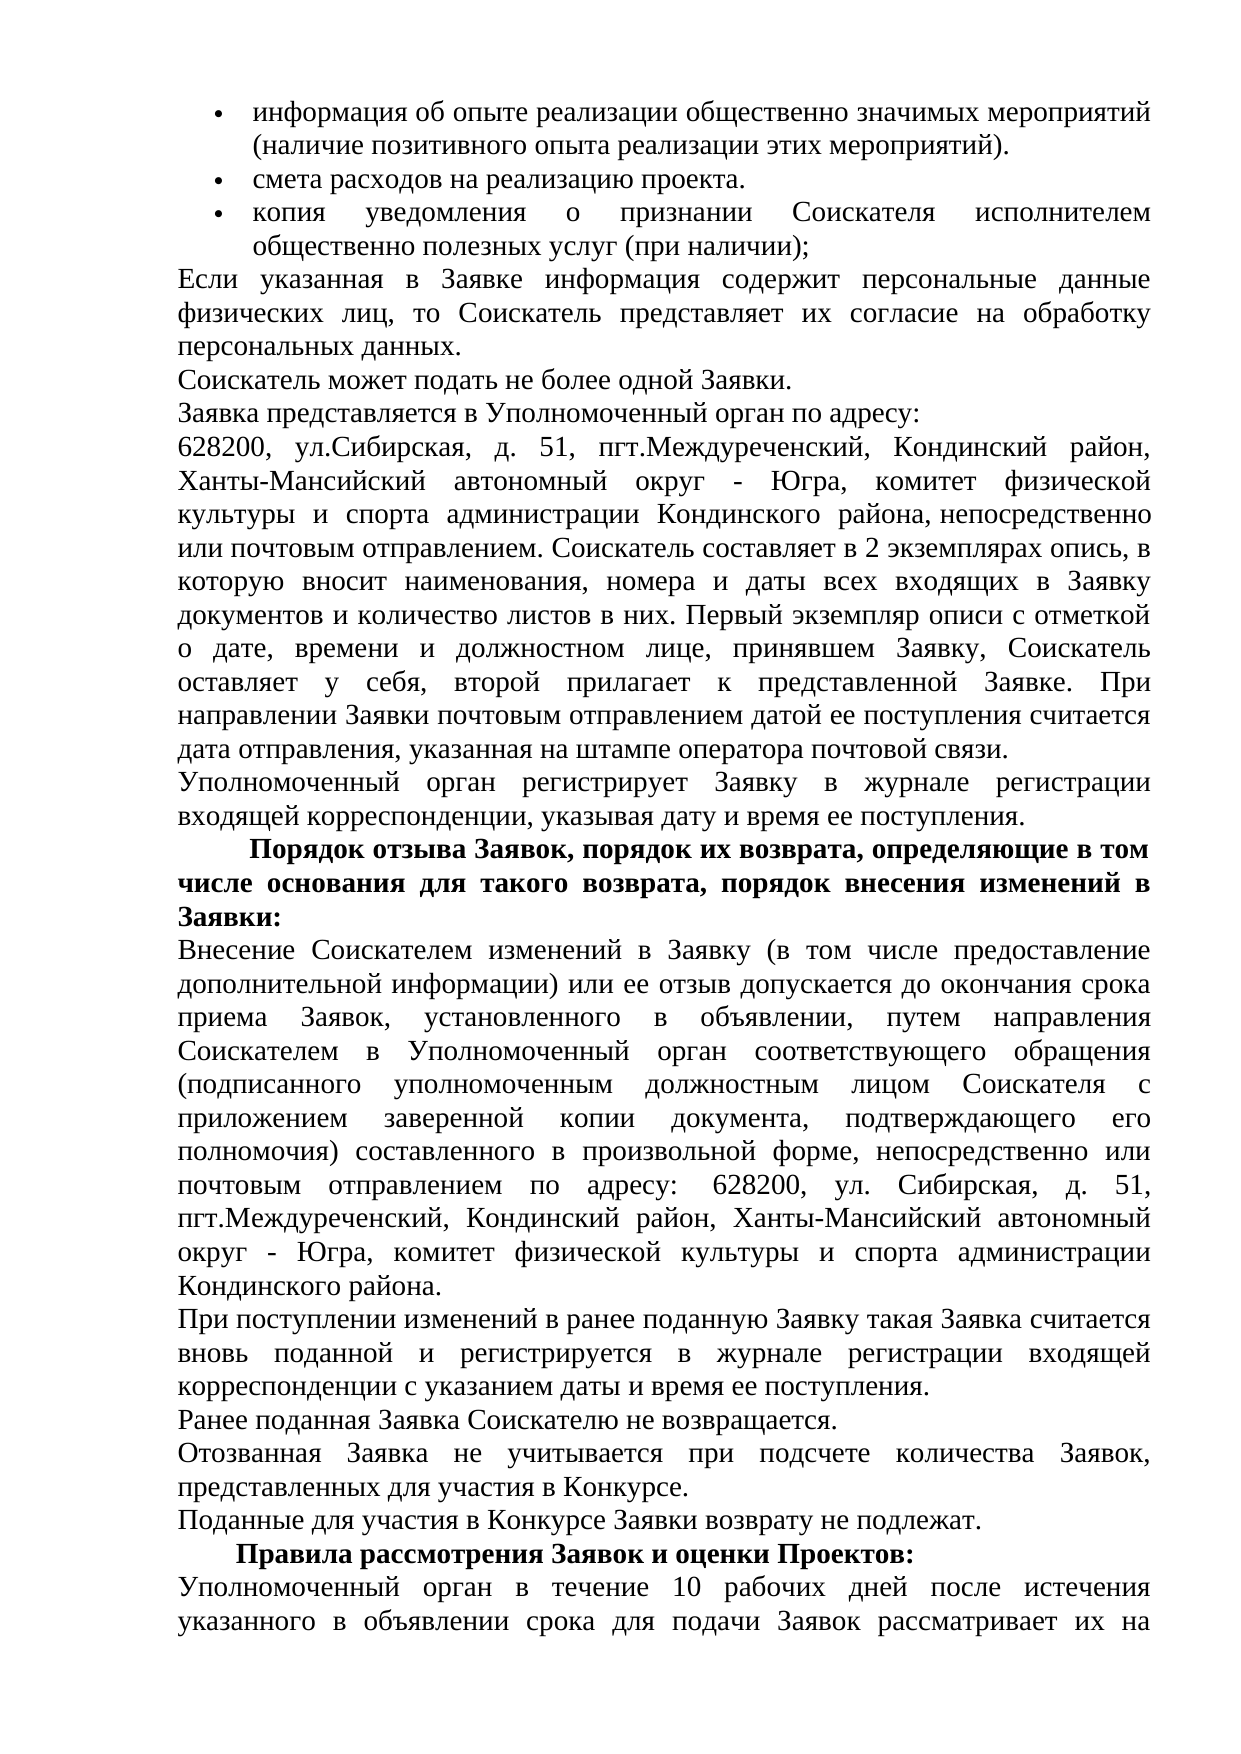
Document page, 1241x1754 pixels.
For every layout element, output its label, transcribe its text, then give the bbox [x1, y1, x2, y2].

text Заявка представляется в Уполномоченный орган по адресу: [177, 396, 1152, 429]
text Ранее поданная Заявка Соискателю не возвращается. [177, 1402, 1152, 1435]
text Внесение Соискателем изменений в Заявку (в том числе предоставление дополнительной информации) или ее отзыв допускается до окончания срока приема Заявок, установленного в объявлении, путем направления Соискателем в Уполномоченный орган соответствующего обращения (подписанного уполномоченным должностным лицом Соискателя с приложением заверенной копии документа, подтверждающего его полномочия) составленного в произвольной форме, непосредственно или почтовым отправлением по адресу: 628200, ул. Сибирская, д. 51, пгт.Междуреченский, Кондинский район, Ханты-Мансийский автономный округ - Югра, комитет физической культуры и спорта администрации Кондинского района. [177, 932, 1152, 1301]
text Поданные для участия в Конкурсе Заявки возврату не подлежат. [177, 1502, 1152, 1536]
text При поступлении изменений в ранее поданную Заявку такая Заявка считается вновь поданной и регистрируется в журнале регистрации входящей корреспонденции с указанием даты и время ее поступления. [177, 1301, 1152, 1402]
text Уполномоченный орган регистрирует Заявку в журнале регистрации входящей корреспонденции, указывая дату и время ее поступления. [177, 764, 1152, 832]
text Если указанная в Заявке информация содержит персональные данные физических лиц, то Соискатель представляет их согласие на обработку персональных данных. [177, 261, 1152, 362]
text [177, 1569, 1152, 1637]
list смета расходов на реализацию проекта. [215, 161, 1152, 194]
text Правила рассмотрения Заявок и оценки Проектов: [177, 1536, 1152, 1569]
list информация об опыте реализации общественно значимых мероприятий (наличие позитивного опыта реализации этих мероприятий). [215, 94, 1152, 161]
text Соискатель может подать не более одной Заявки. [177, 362, 1152, 396]
text Отозванная Заявка не учитывается при подсчете количества Заявок, представленных для участия в Конкурсе. [177, 1435, 1152, 1502]
text Порядок отзыва Заявок, порядок их возврата, определяющие в том числе основания для такого возврата, порядок внесения изменений в Заявки: [177, 832, 1152, 932]
list копия уведомления о признании Соискателя исполнителем общественно полезных услуг (при наличии); [215, 194, 1152, 261]
text 628200, ул.Сибирская, д. 51, пгт.Междуреченский, Кондинский район, Ханты-Мансийский автономный округ - Югра, комитет физической культуры и спорта администрации Кондинского района, непосредственно или почтовым отправлением. Соискатель составляет в 2 экземплярах опись, в которую вносит наименования, номера и даты всех входящих в Заявку документов и количество листов в них. Первый экземпляр описи с отметкой о дате, времени и должностном лице, принявшем Заявку, Соискатель оставляет у себя, второй прилагает к представленной Заявке. При направлении Заявки почтовым отправлением датой ее поступления считается дата отправления, указанная на штампе оператора почтовой связи. [177, 429, 1152, 764]
